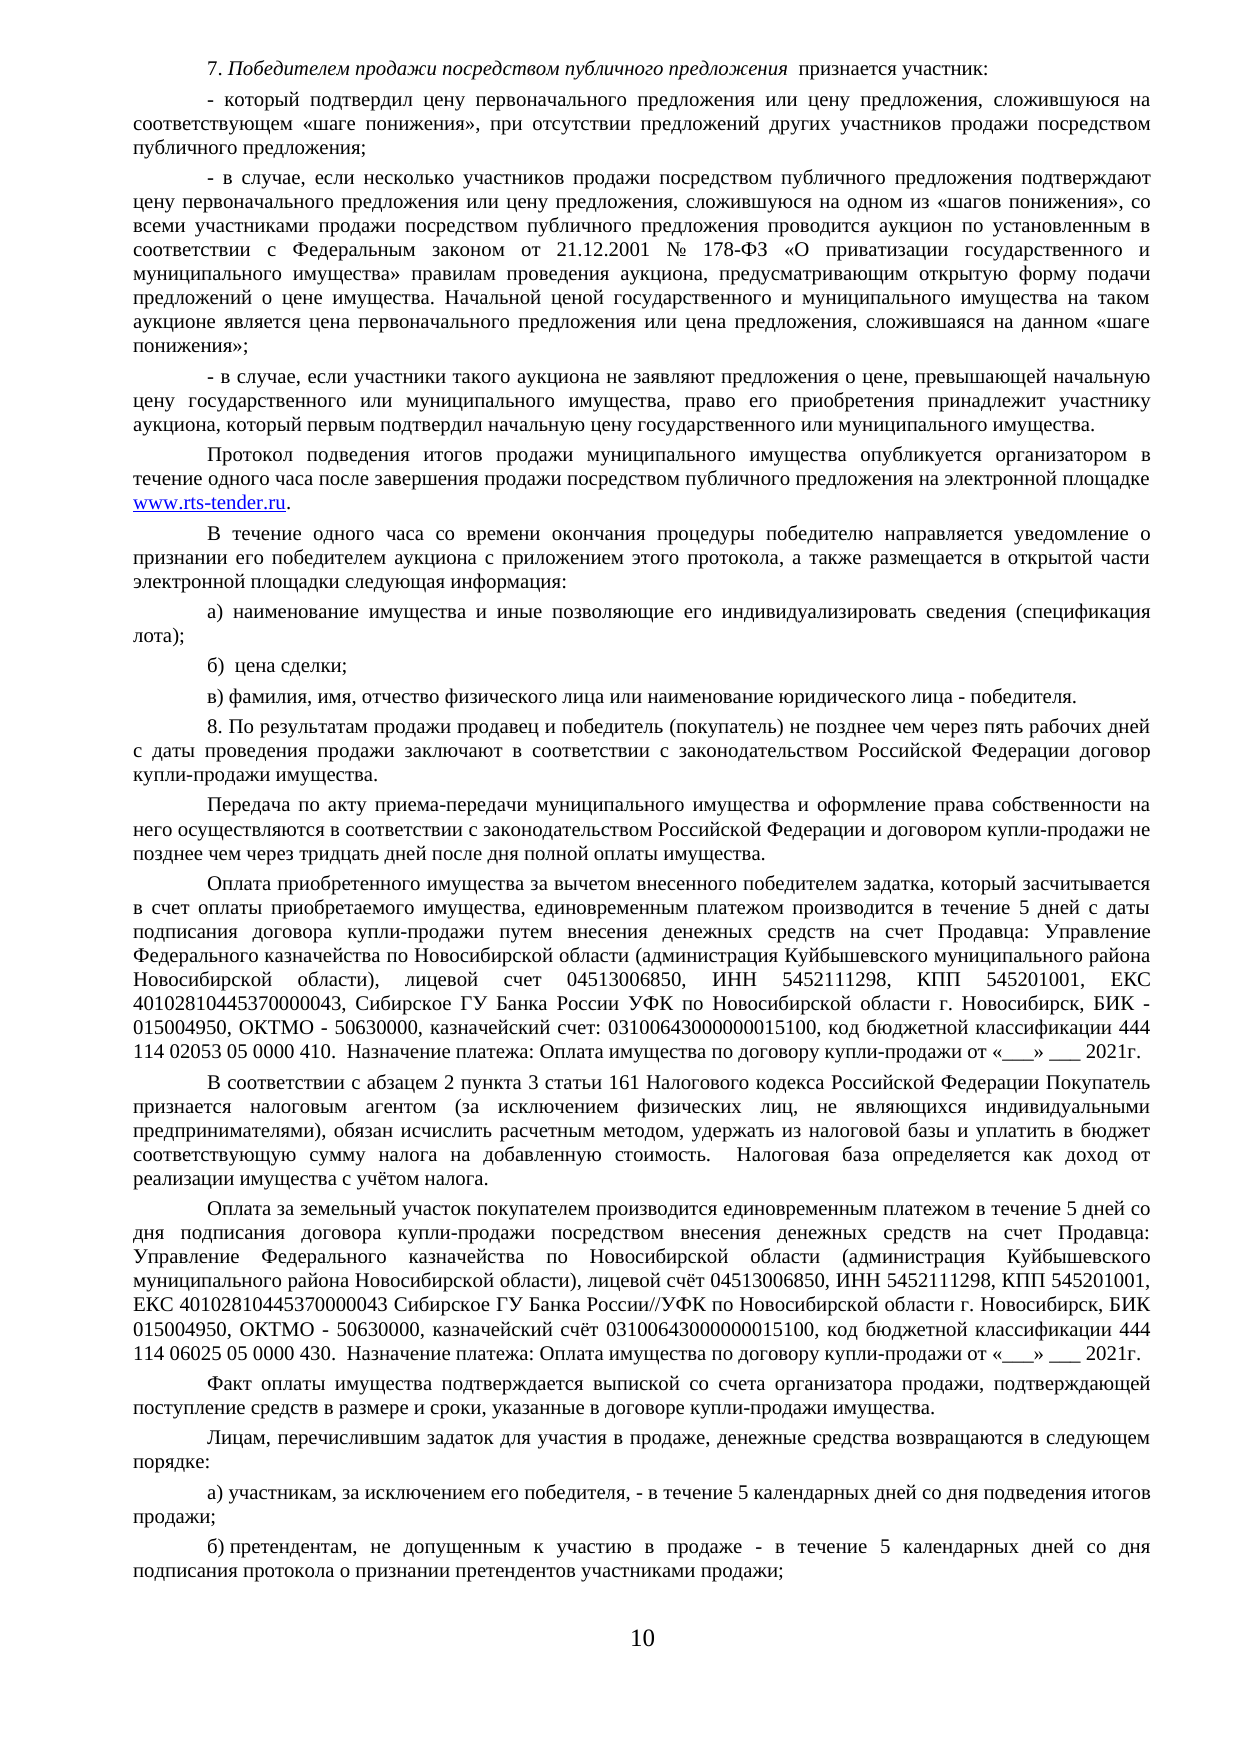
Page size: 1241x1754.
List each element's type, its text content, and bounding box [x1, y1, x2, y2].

text в) фамилия, имя, отчество физического лица или наименование юридического лица - победителя. [133, 684, 1152, 708]
text В соответствии с абзацем 2 пункта 3 статьи 161 Налогового кодекса Российской Федерации Покупатель признается налоговым агентом (за исключением физических лиц, не являющихся индивидуальными предпринимателями), обязан исчислить расчетным методом, удержать из налоговой базы и уплатить в бюджет соответствующую сумму налога на добавленную стоимость. Налоговая база определяется как доход от реализации имущества с учётом налога. [133, 1069, 1152, 1190]
text Факт оплаты имущества подтверждается выпиской со счета организатора продажи, подтверждающей поступление средств в размере и сроки, указанные в договоре купли-продажи имущества. [133, 1371, 1152, 1419]
text Лицам, перечислившим задаток для участия в продаже, денежные средства возвращаются в следующем порядке: [133, 1425, 1152, 1473]
text Протокол подведения итогов продажи муниципального имущества опубликуется организатором в течение одного часа после завершения продажи посредством публичного предложения на электронной площадке www.rts-tender.ru. [133, 442, 1152, 514]
text 7. Победителем продажи посредством публичного предложения признается участник: [133, 56, 1152, 80]
text а) участникам, за исключением его победителя, - в течение 5 календарных дней со дня подведения итогов продажи; [133, 1479, 1152, 1528]
text б) претендентам, не допущенным к участию в продаже - в течение 5 календарных дней со дня подписания протокола о признании претендентов участниками продажи; [133, 1534, 1152, 1582]
text - в случае, если участники такого аукциона не заявляют предложения о цене, превышающей начальную цену государственного или муниципального имущества, право его приобретения принадлежит участнику аукциона, который первым подтвердил начальную цену государственного или муниципального имущества. [133, 364, 1152, 436]
text Оплата за земельный участок покупателем производится единовременным платежом в течение 5 дней со дня подписания договора купли-продажи посредством внесения денежных средств на счет Продавца: Управление Федерального казначейства по Новосибирской области (администрация Куйбышевского муниципального района Новосибирской области), лицевой счёт 04513006850, ИНН 5452111298, КПП 545201001, ЕКС 40102810445370000043 Сибирское ГУ Банка России//УФК по Новосибирской области г. Новосибирск, БИК 015004950, ОКТМО - 50630000, казначейский счёт 03100643000000015100, код бюджетной классификации 444 114 06025 05 0000 430. Назначение платежа: Оплата имущества по договору купли-продажи от «___» ___ 2021г. [133, 1196, 1152, 1364]
text - в случае, если несколько участников продажи посредством публичного предложения подтверждают цену первоначального предложения или цену предложения, сложившуюся на одном из «шагов понижения», со всеми участниками продажи посредством публичного предложения проводится аукцион по установленным в соответствии с Федеральным законом от 21.12.2001 № 178-ФЗ «О приватизации государственного и муниципального имущества» правилам проведения аукциона, предусматривающим открытую форму подачи предложений о цене имущества. Начальной ценой государственного и муниципального имущества на таком аукционе является цена первоначального предложения или цена предложения, сложившаяся на данном «шаге понижения»; [133, 165, 1152, 357]
text б) цена сделки; [133, 653, 1152, 677]
text Оплата приобретенного имущества за вычетом внесенного победителем задатка, который засчитывается в счет оплаты приобретаемого имущества, единовременным платежом производится в течение 5 дней с даты подписания договора купли-продажи путем внесения денежных средств на счет Продавца: Управление Федерального казначейства по Новосибирской области (администрация Куйбышевского муниципального района Новосибирской области), лицевой счет 04513006850, ИНН 5452111298, КПП 545201001, ЕКС 40102810445370000043, Сибирское ГУ Банка России УФК по Новосибирской области г. Новосибирск, БИК - 015004950, ОКТМО - 50630000, казначейский счет: 03100643000000015100, код бюджетной классификации 444 114 02053 05 0000 410. Назначение платежа: Оплата имущества по договору купли-продажи от «___» ___ 2021г. [133, 871, 1152, 1063]
text Передача по акту приема-передачи муниципального имущества и оформление права собственности на него осуществляются в соответствии с законодательством Российской Федерации и договором купли-продажи не позднее чем через тридцать дней после дня полной оплаты имущества. [133, 792, 1152, 864]
text 8. По результатам продажи продавец и победитель (покупатель) не позднее чем через пять рабочих дней с даты проведения продажи заключают в соответствии с законодательством Российской Федерации договор купли-продажи имущества. [133, 714, 1152, 786]
text а) наименование имущества и иные позволяющие его индивидуализировать сведения (спецификация лота); [133, 599, 1152, 647]
text - который подтвердил цену первоначального предложения или цену предложения, сложившуюся на соответствующем «шаге понижения», при отсутствии предложений других участников продажи посредством публичного предложения; [133, 86, 1152, 159]
text В течение одного часа со времени окончания процедуры победителю направляется уведомление о признании его победителем аукциона с приложением этого протокола, а также размещается в открытой части электронной площадки следующая информация: [133, 521, 1152, 593]
